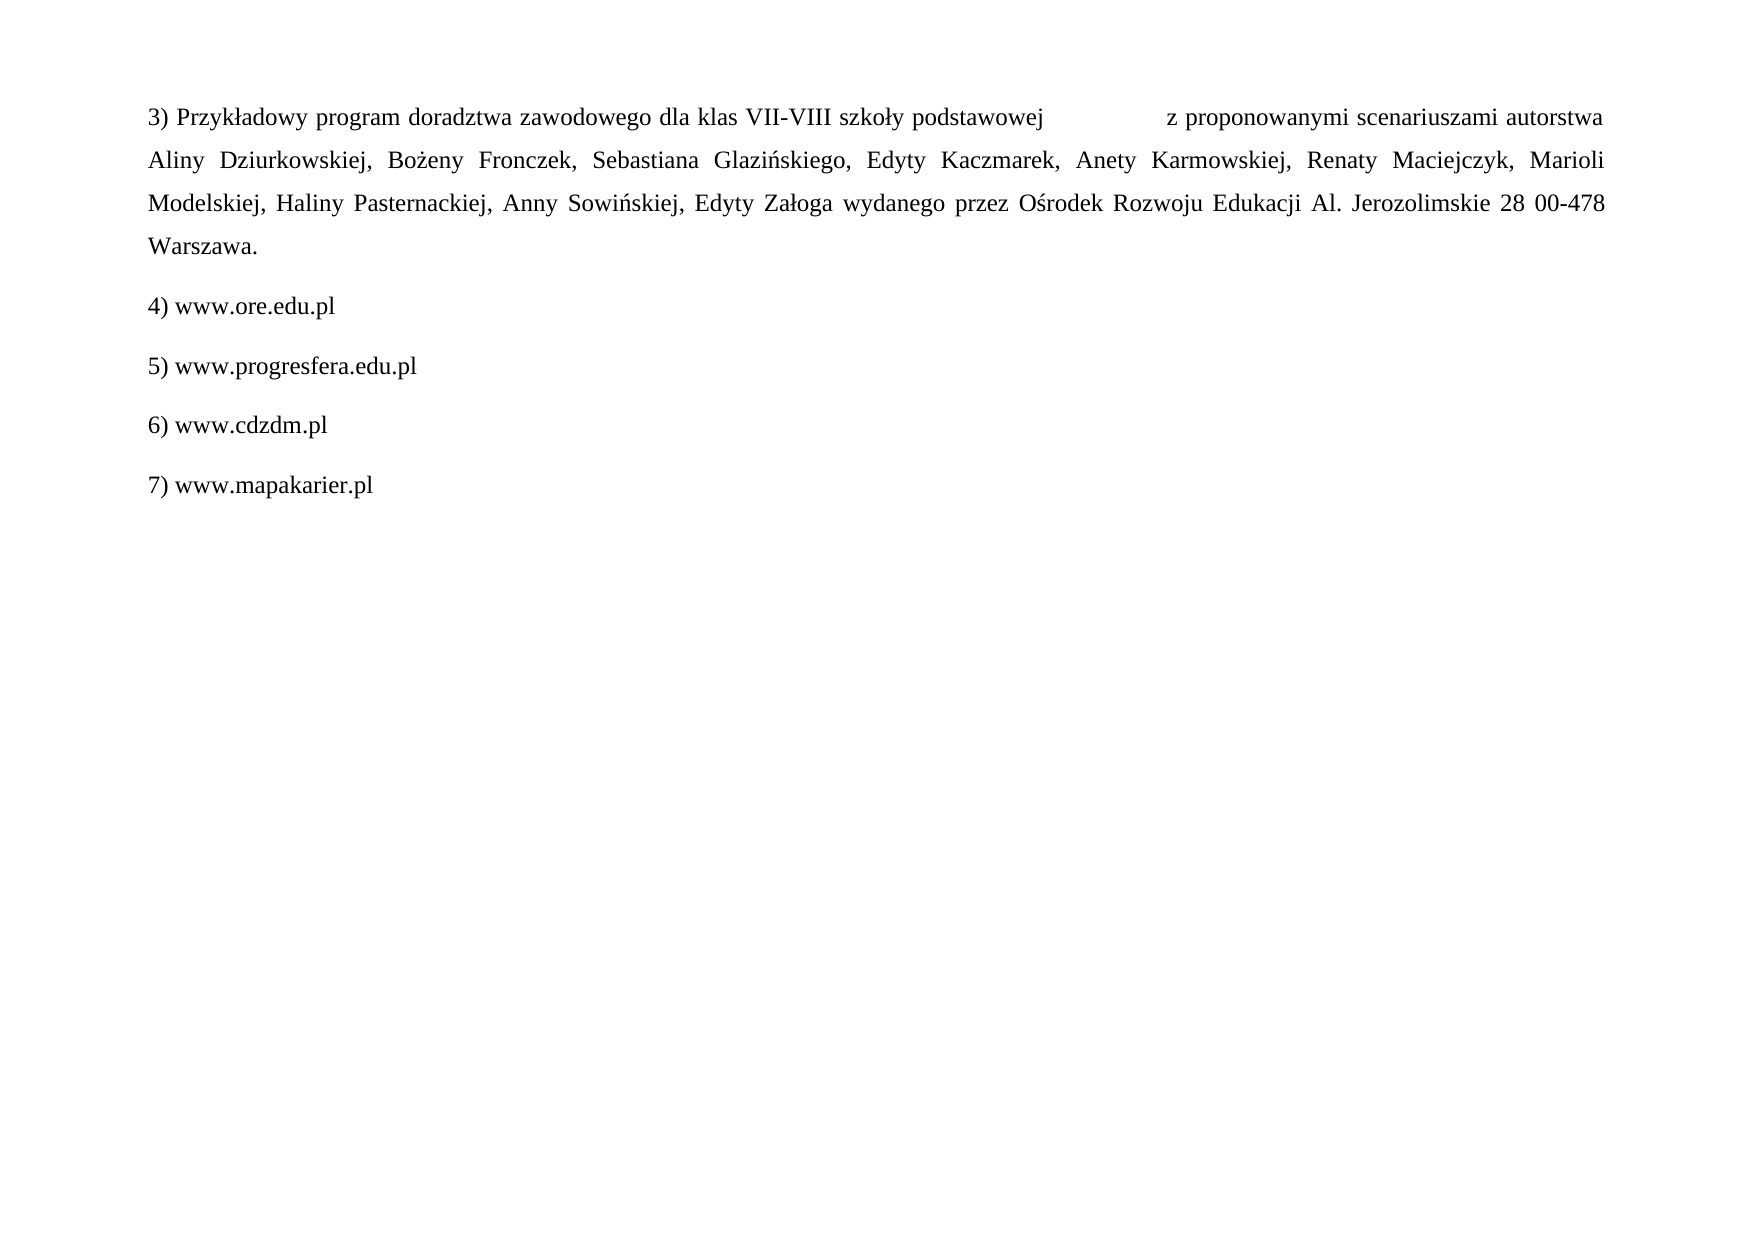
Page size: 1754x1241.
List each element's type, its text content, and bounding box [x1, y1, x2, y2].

text 5) www.progresfera.edu.pl [148, 351, 1606, 379]
text 6) www.cdzdm.pl [148, 411, 1606, 439]
text 7) www.mapakarier.pl [148, 470, 1606, 499]
text 3) Przykładowy program doradztwa zawodowego dla klas VII-VIII szkoły podstawowej z proponowanymi scenariuszami autorstwa Aliny Dziurkowskiej, Bożeny Fronczek, Sebastiana Glazińskiego, Edyty Kaczmarek, Anety Karmowskiej, Renaty Maciejczyk, Marioli Modelskiej, Haliny Pasternackiej, Anny Sowińskiej, Edyty Załoga wydanego przez Ośrodek Rozwoju Edukacji Al. Jerozolimskie 28 00-478 Warszawa. [148, 102, 1606, 260]
text 4) www.ore.edu.pl [148, 291, 1606, 320]
